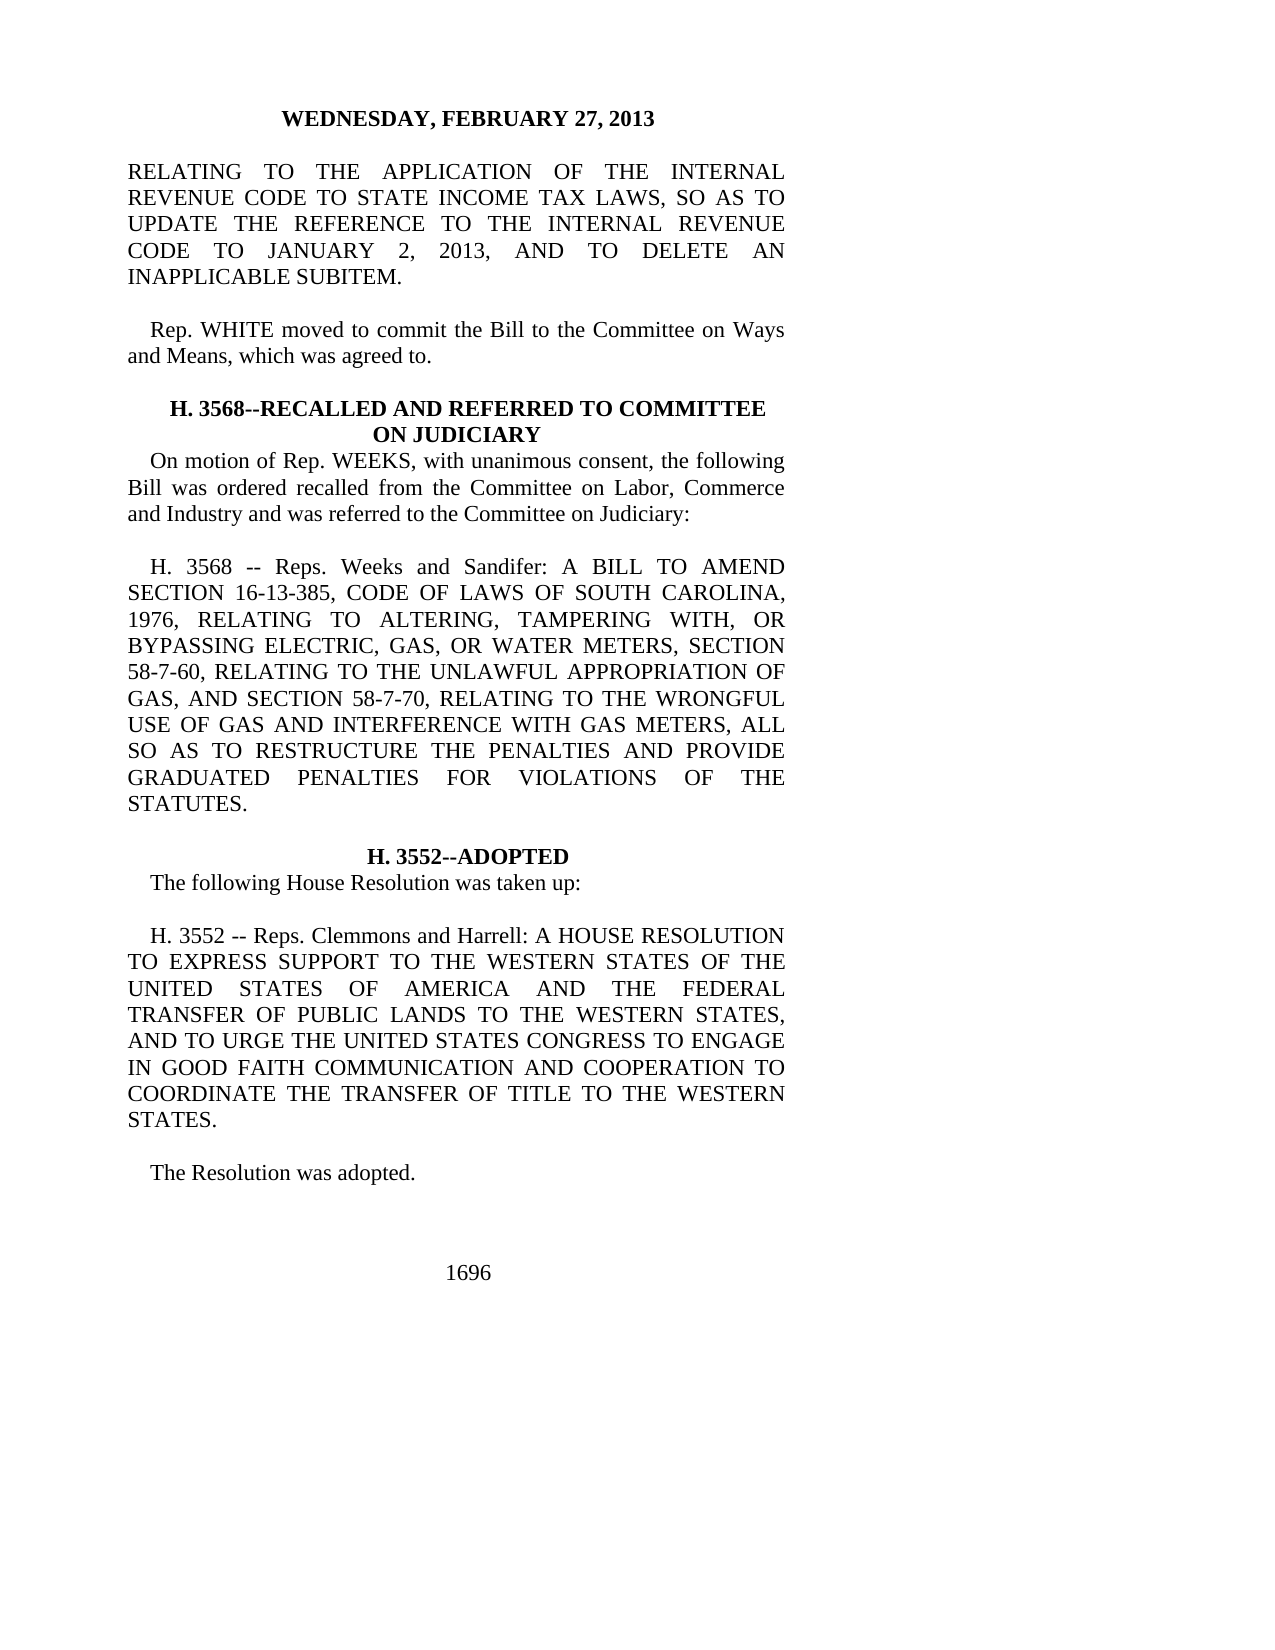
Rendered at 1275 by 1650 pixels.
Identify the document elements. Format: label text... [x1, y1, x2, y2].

text H. 3568--RECALLED AND REFERRED TO COMMITTEE ON JUDICIARY [127, 395, 786, 448]
text H. 3552 -- Reps. Clemmons and Harrell: A HOUSE RESOLUTION TO EXPRESS SUPPORT TO THE WESTERN STATES OF THE UNITED STATES OF AMERICA AND THE FEDERAL TRANSFER OF PUBLIC LANDS TO THE WESTERN STATES, AND TO URGE THE UNITED STATES CONGRESS TO ENGAGE IN GOOD FAITH COMMUNICATION AND COOPERATION TO COORDINATE THE TRANSFER OF TITLE TO THE WESTERN STATES. [127, 922, 786, 1133]
text H. 3568 -- Reps. Weeks and Sandifer: A BILL TO AMEND SECTION 16-13-385, CODE OF LAWS OF SOUTH CAROLINA, 1976, RELATING TO ALTERING, TAMPERING WITH, OR BYPASSING ELECTRIC, GAS, OR WATER METERS, SECTION 58-7-60, RELATING TO THE UNLAWFUL APPROPRIATION OF GAS, AND SECTION 58-7-70, RELATING TO THE WRONGFUL USE OF GAS AND INTERFERENCE WITH GAS METERS, ALL SO AS TO RESTRUCTURE THE PENALTIES AND PROVIDE GRADUATED PENALTIES FOR VIOLATIONS OF THE STATUTES. [127, 553, 786, 817]
text Rep. WHITE moved to commit the Bill to the Committee on Ways and Means, which was agreed to. [127, 316, 786, 368]
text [127, 158, 786, 289]
text H. 3552--ADOPTED [127, 843, 786, 869]
text The Resolution was adopted. [127, 1159, 786, 1186]
text On motion of Rep. WEEKS, with unanimous consent, the following Bill was ordered recalled from the Committee on Labor, Commerce and Industry and was referred to the Committee on Judiciary: [127, 448, 786, 527]
text The following House Resolution was taken up: [127, 869, 786, 896]
